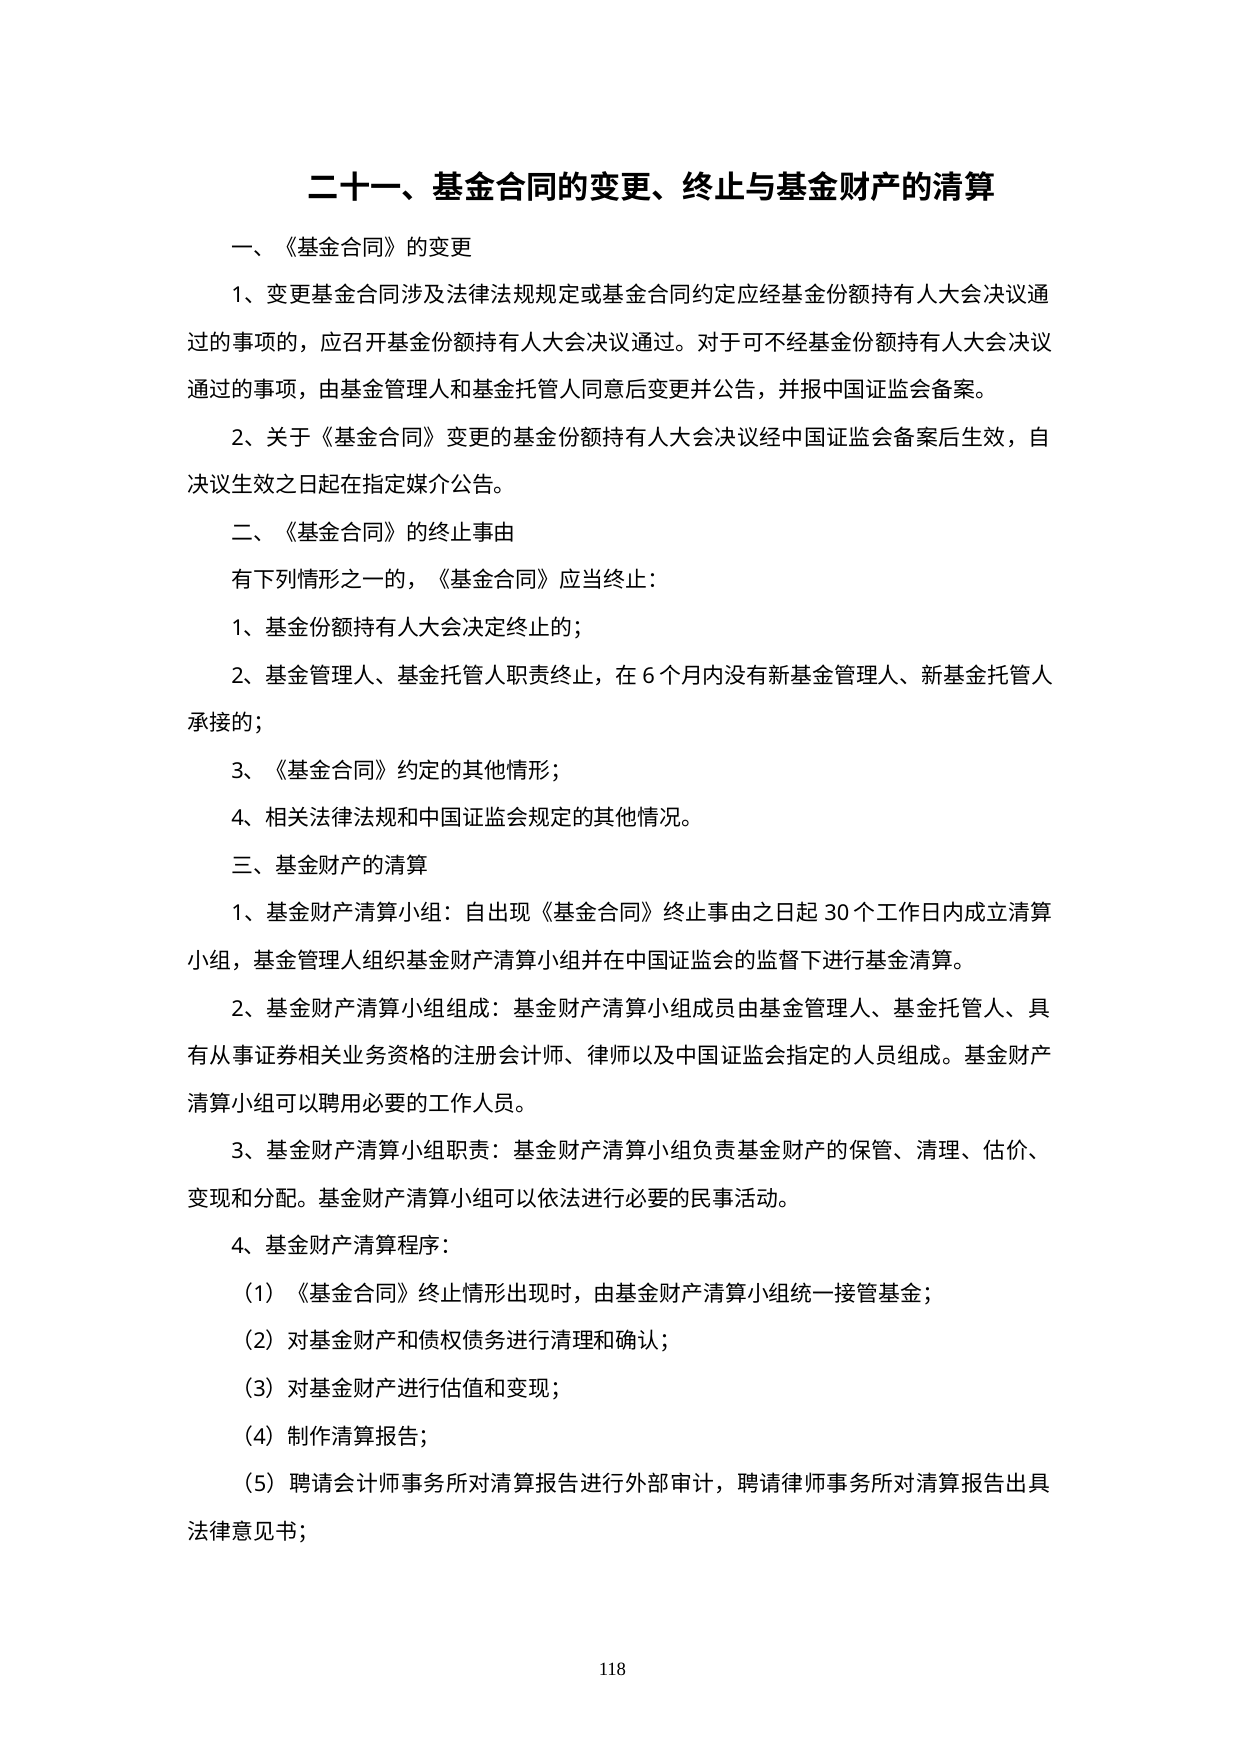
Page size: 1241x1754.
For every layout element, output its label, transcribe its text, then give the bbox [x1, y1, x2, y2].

text 2、基金管理人、基金托管人职责终止，在6个月内没有新基金管理人、新基金托管人承接的； [187, 658, 1053, 737]
text （5）聘请会计师事务所对清算报告进行外部审计，聘请律师事务所对清算报告出具法律意见书； [187, 1466, 1053, 1546]
text 1、基金份额持有人大会决定终止的； [187, 610, 1053, 642]
text 4、基金财产清算程序： [187, 1228, 1053, 1260]
text 二、《基金合同》的终止事由 [187, 515, 1053, 547]
text 1、变更基金合同涉及法律法规规定或基金合同约定应经基金份额持有人大会决议通过的事项的，应召开基金份额持有人大会决议通过。对于可不经基金份额持有人大会决议通过的事项，由基金管理人和基金托管人同意后变更并公告，并报中国证监会备案。 [187, 277, 1053, 404]
text 4、相关法律法规和中国证监会规定的其他情况。 [187, 800, 1053, 832]
text 1、基金财产清算小组：自出现《基金合同》终止事由之日起30个工作日内成立清算小组，基金管理人组织基金财产清算小组并在中国证监会的监督下进行基金清算。 [187, 895, 1053, 975]
text 3、基金财产清算小组职责：基金财产清算小组负责基金财产的保管、清理、估价、变现和分配。基金财产清算小组可以依法进行必要的民事活动。 [187, 1133, 1053, 1212]
text 三、基金财产的清算 [187, 848, 1053, 879]
text 有下列情形之一的，《基金合同》应当终止： [187, 562, 1053, 594]
text （4）制作清算报告； [187, 1419, 1053, 1450]
text 3、《基金合同》约定的其他情形； [187, 753, 1053, 784]
text 2、基金财产清算小组组成：基金财产清算小组成员由基金管理人、基金托管人、具有从事证券相关业务资格的注册会计师、律师以及中国证监会指定的人员组成。基金财产清算小组可以聘用必要的工作人员。 [187, 991, 1053, 1117]
text 2、关于《基金合同》变更的基金份额持有人大会决议经中国证监会备案后生效，自决议生效之日起在指定媒介公告。 [187, 420, 1053, 499]
text 一、《基金合同》的变更 [187, 230, 1053, 261]
text （3）对基金财产进行估值和变现； [187, 1371, 1053, 1403]
text （1）《基金合同》终止情形出现时，由基金财产清算小组统一接管基金； [187, 1276, 1053, 1308]
text （2）对基金财产和债权债务进行清理和确认； [187, 1323, 1053, 1355]
subtitle 二十一、基金合同的变更、终止与基金财产的清算 [187, 162, 1053, 207]
